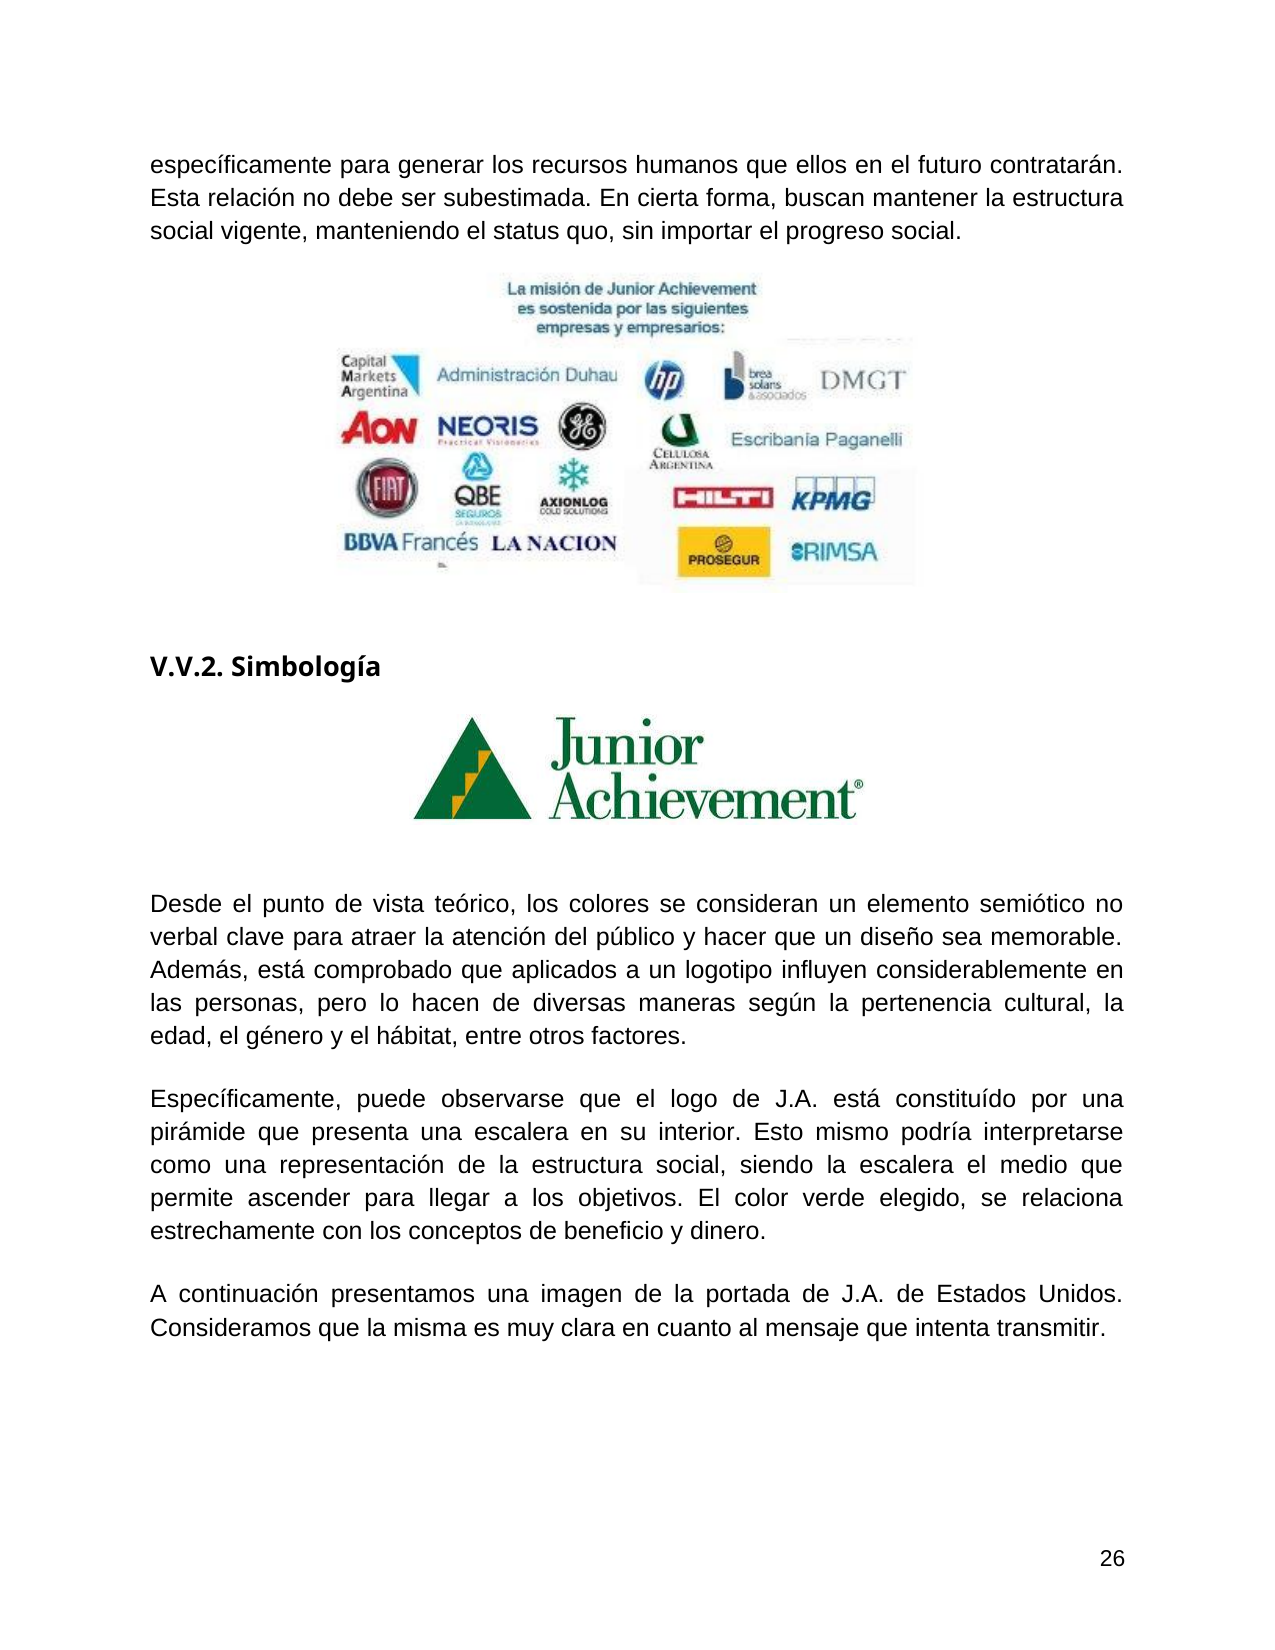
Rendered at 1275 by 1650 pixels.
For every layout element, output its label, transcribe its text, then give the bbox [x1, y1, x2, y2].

text Desde el punto de vista teórico, los colores se consideran un elemento semiótico no verbal clave para atraer la atención del público y hacer que un diseño sea memorable. Además, está comprobado que aplicados a un logotipo influyen considerablemente en las personas, pero lo hacen de diversas maneras según la pertenencia cultural, la edad, el género y el hábitat, entre otros factores. [150, 889, 1125, 1050]
picture [409, 714, 867, 825]
subtitle V.V.2. Simbología [150, 648, 1125, 684]
text A continuación presentamos una imagen de la portada de J.A. de Estados Unidos. Consideramos que la misma es muy clara en cuanto al mensaje que intenta transmitir. [150, 1279, 1125, 1341]
picture [312, 249, 963, 593]
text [150, 150, 1125, 245]
text Específicamente, puede observarse que el logo de J.A. está constituído por una pirámide que presenta una escalera en su interior. Esto mismo podría interpretarse como una representación de la estructura social, siendo la escalera el medio que permite ascender para llegar a los objetivos. El color verde elegido, se relaciona estrechamente con los conceptos de beneficio y dinero. [150, 1084, 1125, 1245]
